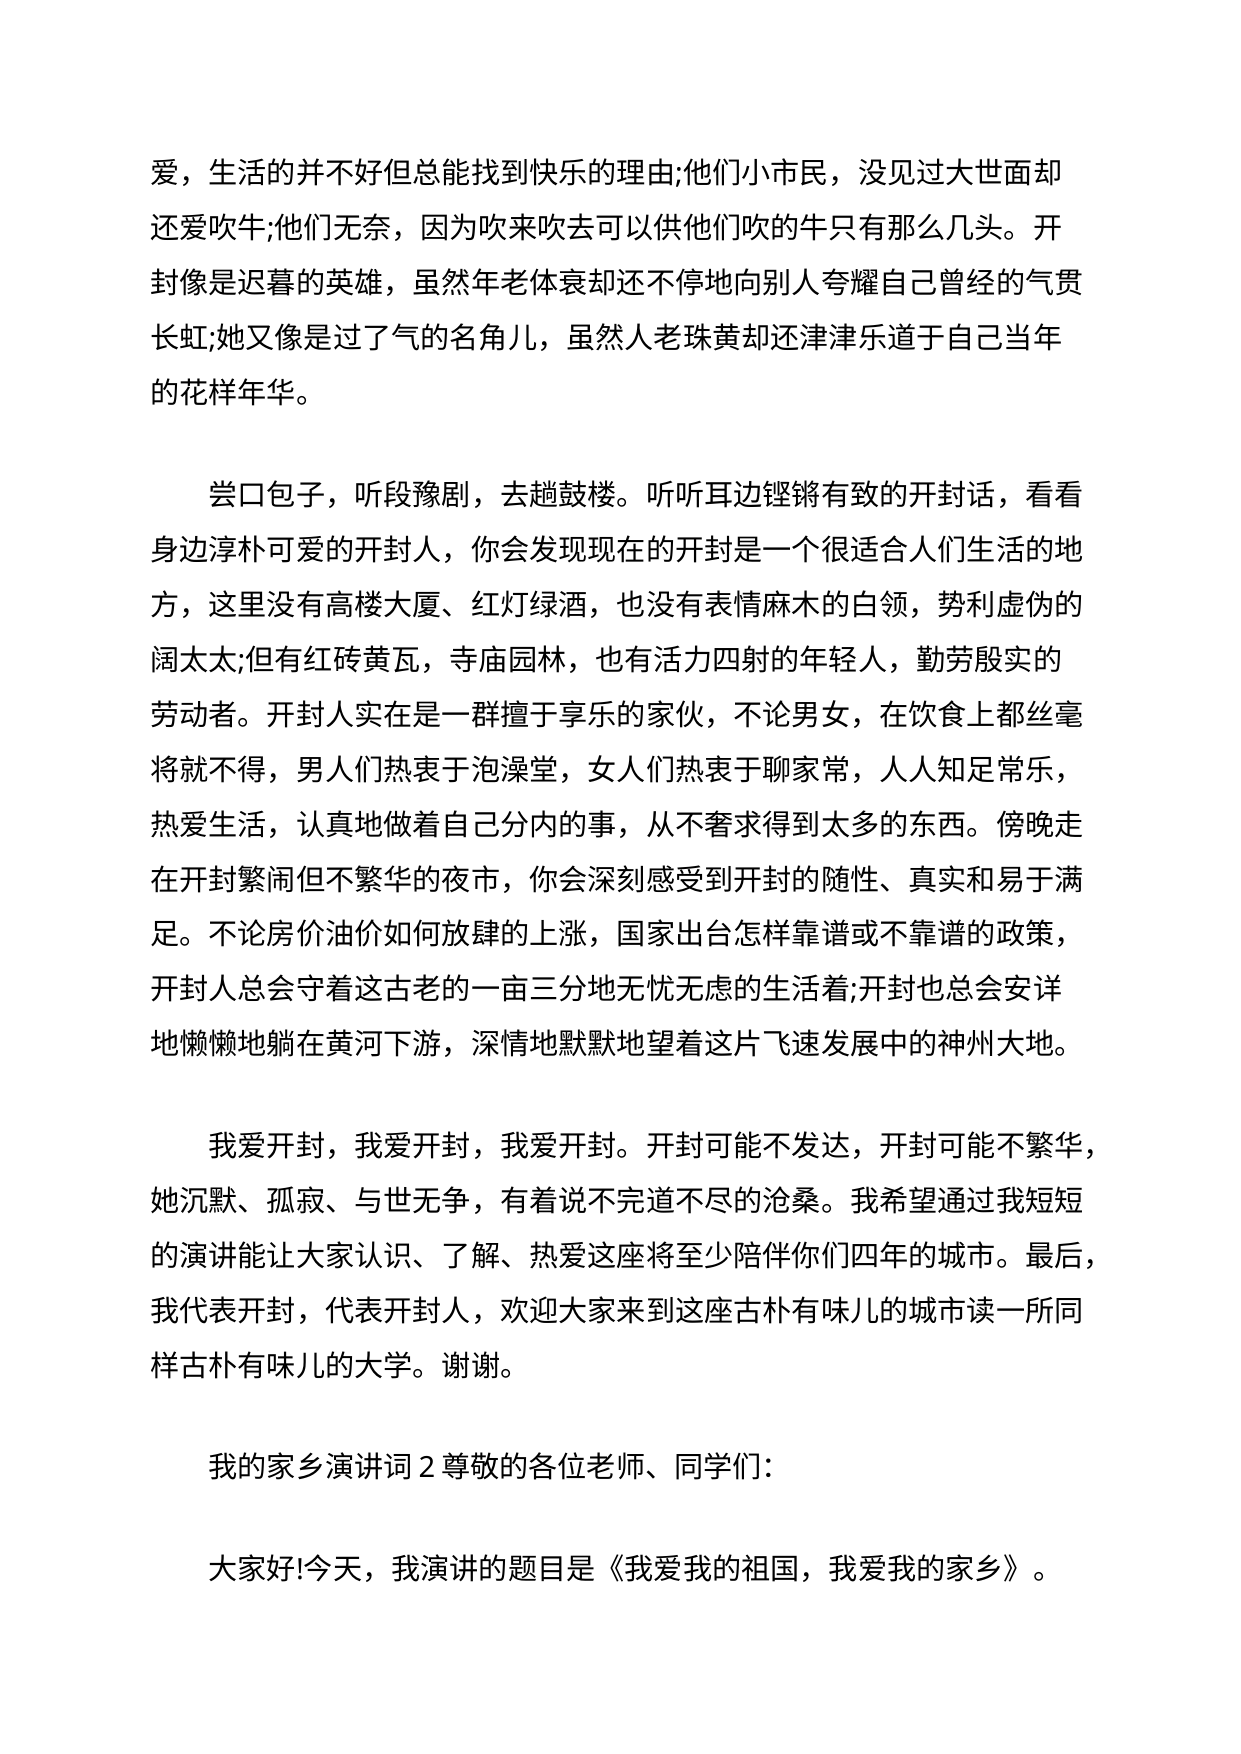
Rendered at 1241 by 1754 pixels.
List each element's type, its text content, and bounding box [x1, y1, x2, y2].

text 我的家乡演讲词2尊敬的各位老师、同学们： [150, 1444, 1090, 1486]
text 我爱开封，我爱开封，我爱开封。开封可能不发达，开封可能不繁华，她沉默、孤寂、与世无争，有着说不完道不尽的沧桑。我希望通过我短短的演讲能让大家认识、了解、热爱这座将至少陪伴你们四年的城市。最后，我代表开封，代表开封人，欢迎大家来到这座古朴有味儿的城市读一所同样古朴有味儿的大学。谢谢。 [150, 1123, 1090, 1384]
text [150, 150, 1090, 412]
text 大家好!今天，我演讲的题目是《我爱我的祖国，我爱我的家乡》。 [150, 1546, 1090, 1588]
text 尝口包子，听段豫剧，去趟鼓楼。听听耳边铿锵有致的开封话，看看身边淳朴可爱的开封人，你会发现现在的开封是一个很适合人们生活的地方，这里没有高楼大厦、红灯绿酒，也没有表情麻木的白领，势利虚伪的阔太太;但有红砖黄瓦，寺庙园林，也有活力四射的年轻人，勤劳殷实的劳动者。开封人实在是一群擅于享乐的家伙，不论男女，在饮食上都丝毫将就不得，男人们热衷于泡澡堂，女人们热衷于聊家常，人人知足常乐，热爱生活，认真地做着自己分内的事，从不奢求得到太多的东西。傍晚走在开封繁闹但不繁华的夜市，你会深刻感受到开封的随性、真实和易于满足。不论房价油价如何放肆的上涨，国家出台怎样靠谱或不靠谱的政策，开封人总会守着这古老的一亩三分地无忧无虑的生活着;开封也总会安详地懒懒地躺在黄河下游，深情地默默地望着这片飞速发展中的神州大地。 [150, 472, 1090, 1063]
